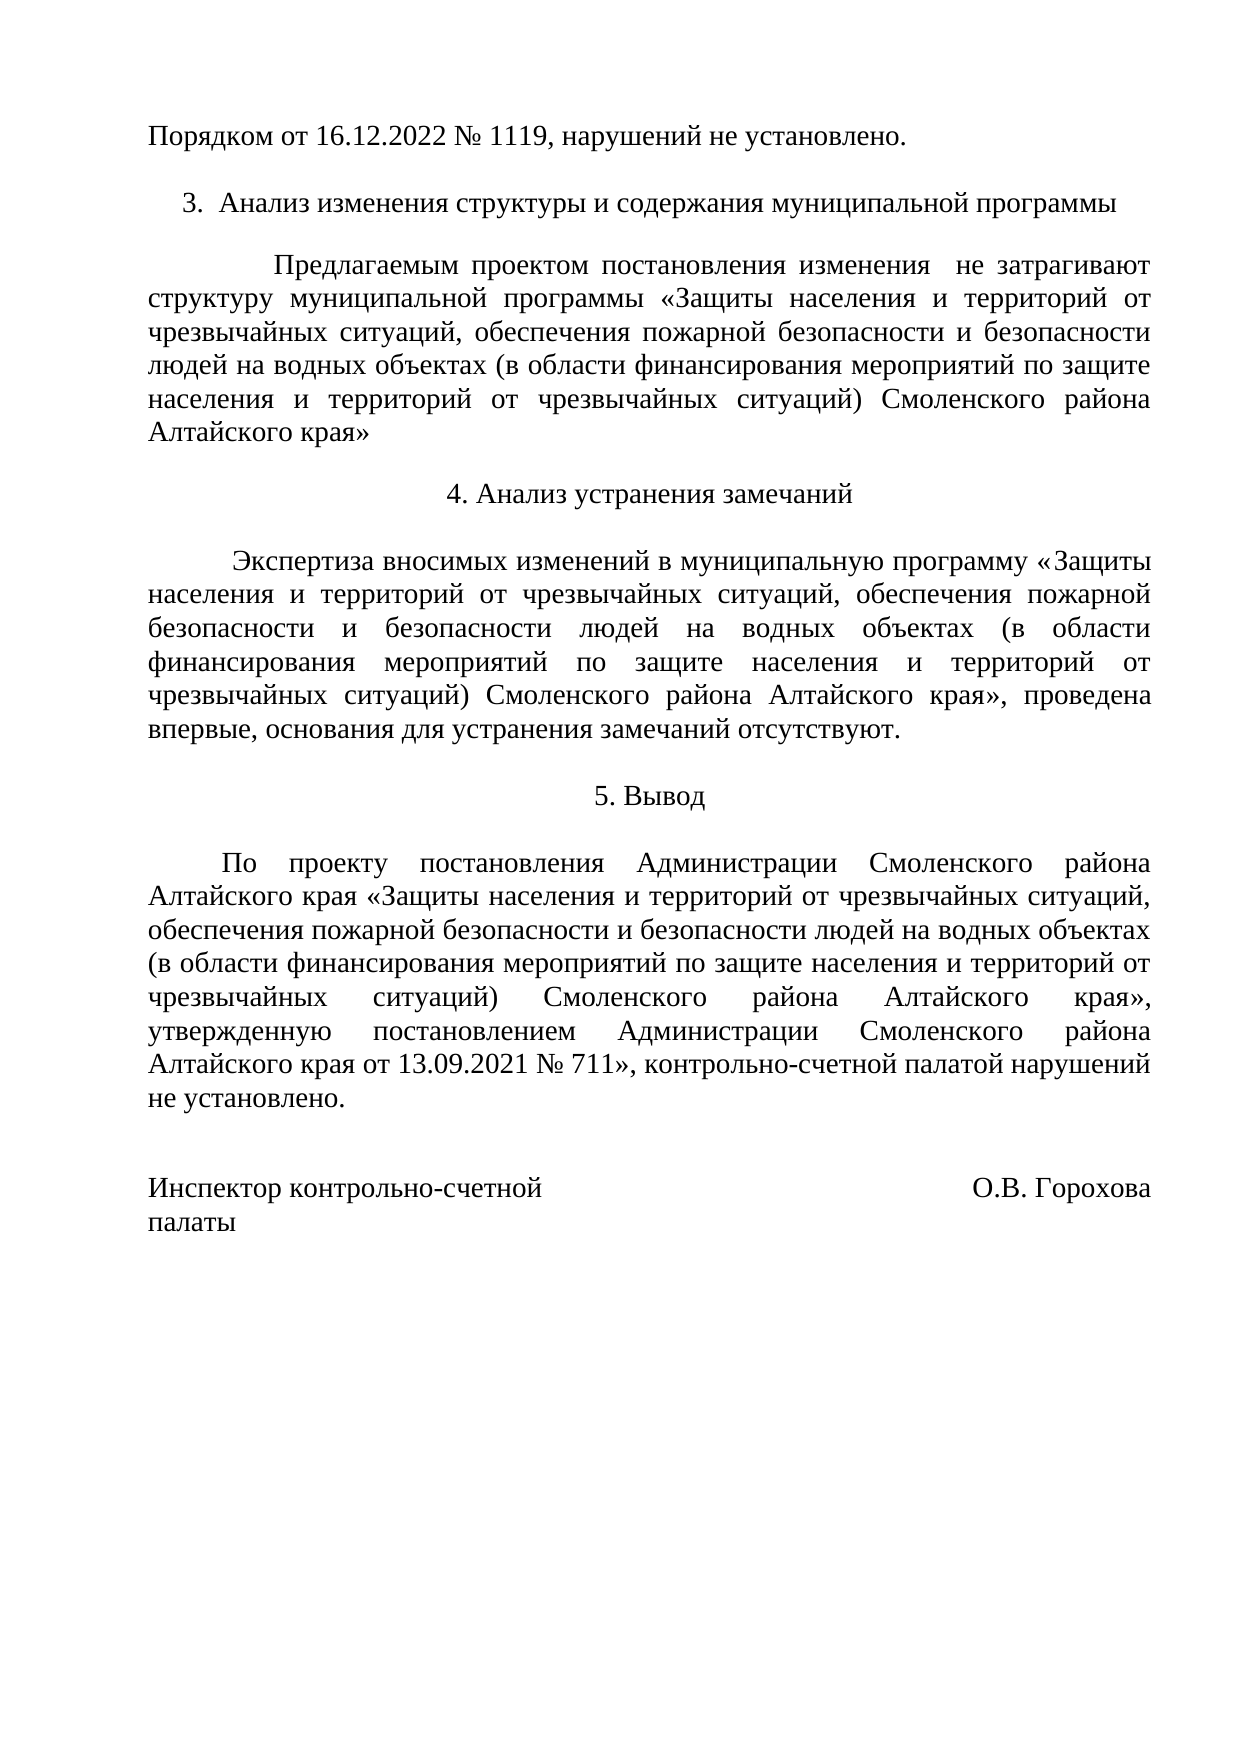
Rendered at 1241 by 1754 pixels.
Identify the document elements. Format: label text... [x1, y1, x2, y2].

text 4. Анализ устранения замечаний [148, 476, 1152, 509]
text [148, 118, 1152, 152]
list 3. Анализ изменения структуры и содержания муниципальной программы [148, 185, 1152, 219]
text Инспектор контрольно-счетной О.В. Горохова [148, 1170, 1152, 1204]
text 5. Вывод [148, 778, 1152, 811]
text По проекту постановления Администрации Смоленского района Алтайского края «Защиты населения и территорий от чрезвычайных ситуаций, обеспечения пожарной безопасности и безопасности людей на водных объектах (в области финансирования мероприятий по защите населения и территорий от чрезвычайных ситуаций) Смоленского района Алтайского края», утвержденную постановлением Администрации Смоленского района Алтайского края от 13.09.2021 № 711», контрольно-счетной палатой нарушений не установлено. [148, 845, 1152, 1113]
text Экспертиза вносимых изменений в муниципальную программу «Защиты населения и территорий от чрезвычайных ситуаций, обеспечения пожарной безопасности и безопасности людей на водных объектах (в области финансирования мероприятий по защите населения и территорий от чрезвычайных ситуаций) Смоленского района Алтайского края», проведена впервые, основания для устранения замечаний отсутствуют. [148, 543, 1152, 744]
text палаты [148, 1204, 1152, 1237]
text Предлагаемым проектом постановления изменения не затрагивают структуру муниципальной программы «Защиты населения и территорий от чрезвычайных ситуаций, обеспечения пожарной безопасности и безопасности людей на водных объектах (в области финансирования мероприятий по защите населения и территорий от чрезвычайных ситуаций) Смоленского района Алтайского края» [148, 247, 1152, 448]
